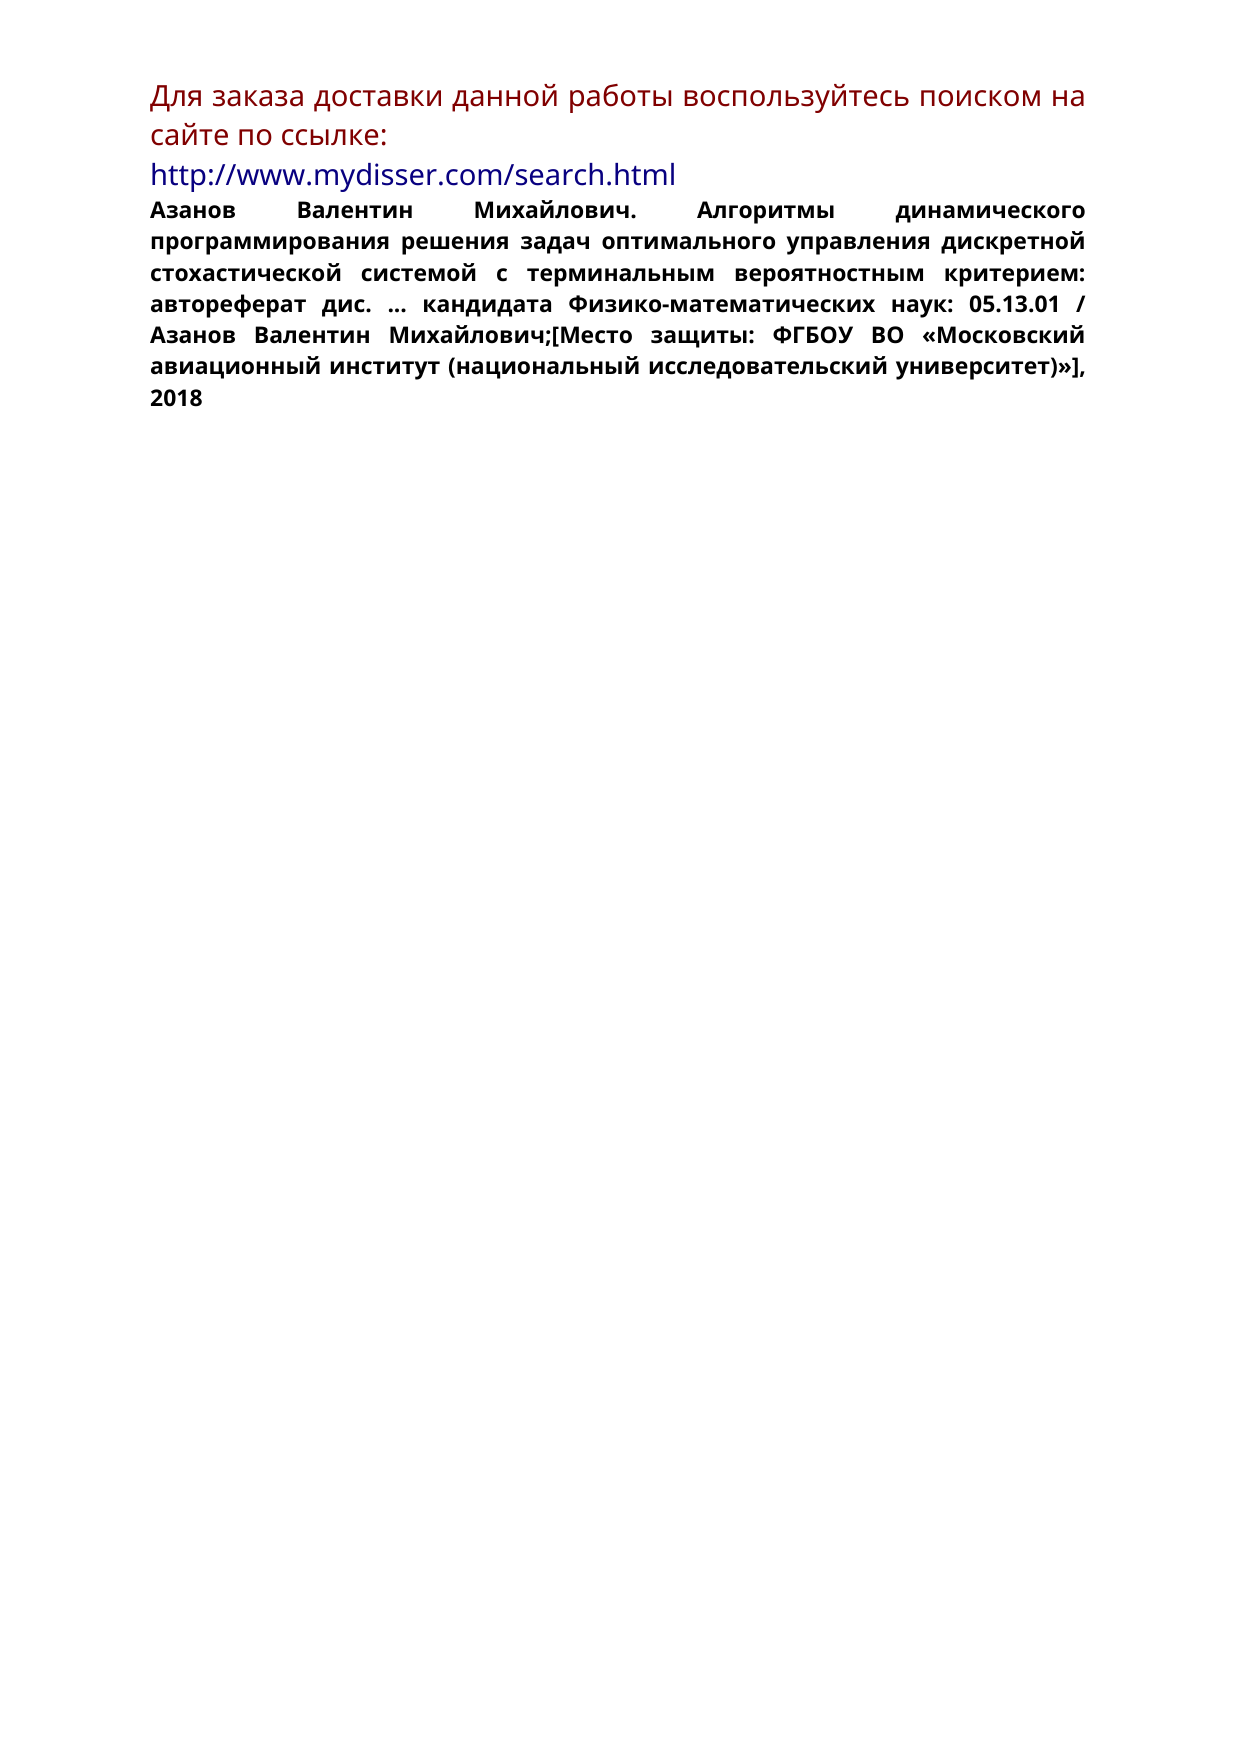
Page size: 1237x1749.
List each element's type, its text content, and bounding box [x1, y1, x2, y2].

text Азанов Валентин Михайлович. Алгоритмы динамического программирования решения задач оптимального управления дискретной стохастической системой с терминальным вероятностным критерием: автореферат дис. ... кандидата Физико-математических наук: 05.13.01 / Азанов Валентин Михайлович;[Место защиты: ФГБОУ ВО «Московский авиационный институт (национальный исследовательский университет)»], 2018 [150, 194, 1086, 413]
